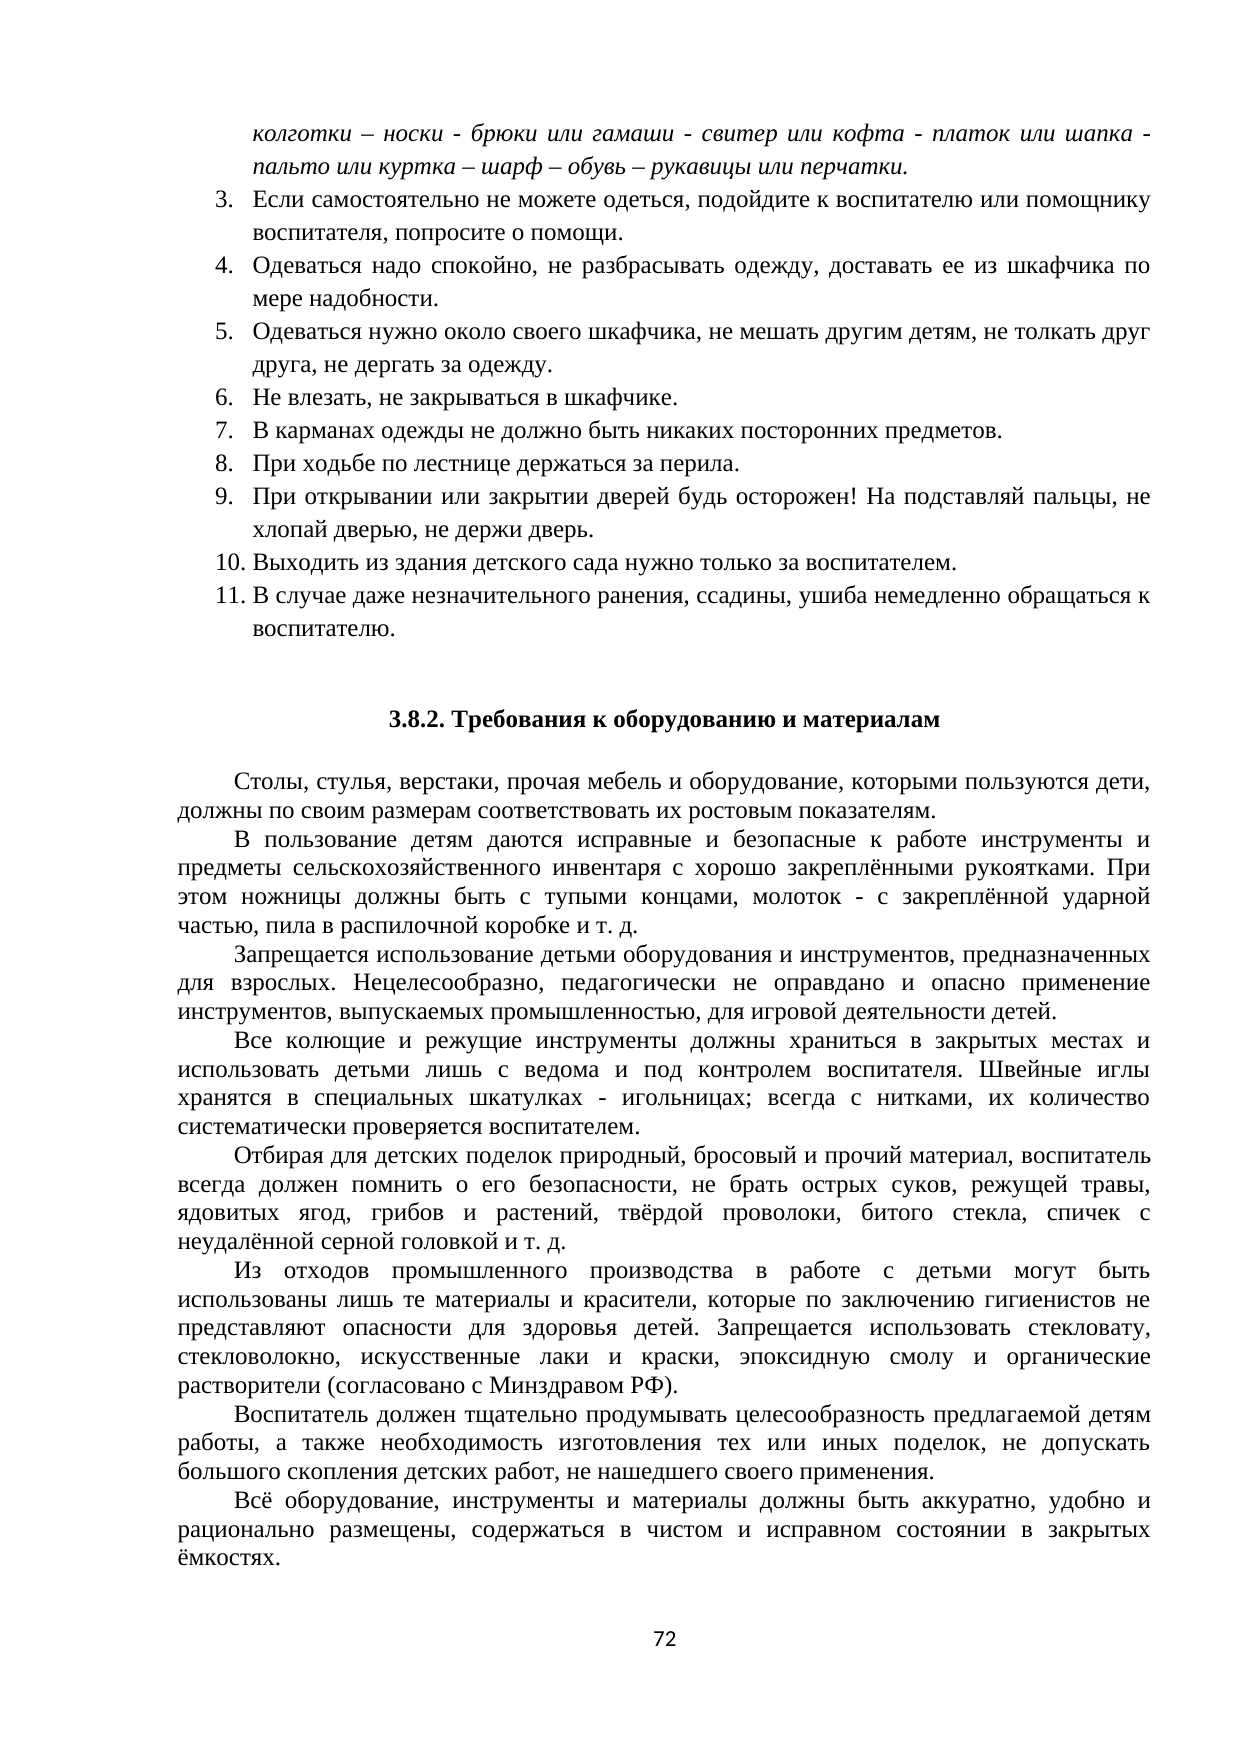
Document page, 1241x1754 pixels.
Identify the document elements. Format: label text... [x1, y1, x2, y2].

list Не влезать, не закрываться в шкафчике. [215, 382, 1152, 411]
list Выходить из здания детского сада нужно только за воспитателем. [215, 547, 1152, 576]
text Отбирая для детских поделок природный, бросовый и прочий материал, воспитатель всегда должен помнить о его безопасности, не брать острых суков, режущей травы, ядовитых ягод, грибов и растений, твёрдой проволоки, битого стекла, спичек с неудалённой серной головкой и т. д. [177, 1140, 1152, 1255]
list При ходьбе по лестнице держаться за перила. [215, 448, 1152, 477]
list В карманах одежды не должно быть никаких посторонних предметов. [215, 415, 1152, 444]
list При открывании или закрытии дверей будь осторожен! На подставляй пальцы, не хлопай дверью, не держи дверь. [215, 481, 1152, 543]
text 3.8.2. Требования к оборудованию и материалам [177, 704, 1152, 733]
text Всё оборудование, инструменты и материалы должны быть аккуратно, удобно и рационально размещены, содержаться в чистом и исправном состоянии в закрытых ёмкостях. [177, 1485, 1152, 1571]
text В пользование детям даются исправные и безопасные к работе инструменты и предметы сельскохозяйственного инвентаря с хорошо закреплёнными рукоятками. При этом ножницы должны быть с тупыми концами, молоток - с закреплённой ударной частью, пила в распилочной коробке и т. д. [177, 824, 1152, 939]
text Запрещается использование детьми оборудования и инструментов, предназначенных для взрослых. Нецелесообразно, педагогически не оправдано и опасно применение инструментов, выпускаемых промышленностью, для игровой деятельности детей. [177, 939, 1152, 1025]
text Все колющие и режущие инструменты должны храниться в закрытых местах и использовать детьми лишь с ведома и под контролем воспитателя. Швейные иглы хранятся в специальных шкатулках - игольницах; всегда с нитками, их количество систематически проверяется воспитателем. [177, 1025, 1152, 1140]
text Столы, стулья, верстаки, прочая мебель и оборудование, которыми пользуются дети, должны по своим размерам соответствовать их ростовым показателям. [177, 766, 1152, 824]
list Одеваться надо спокойно, не разбрасывать одежду, доставать ее из шкафчика по мере надобности. [215, 250, 1152, 312]
text колготки – носки - брюки или гамаши - свитер или кофта - платок или шапка - пальто или куртка – шарф – обувь – рукавицы или перчатки. [252, 118, 1152, 180]
text Воспитатель должен тщательно продумывать целесообразность предлагаемой детям работы, а также необходимость изготовления тех или иных поделок, не допускать большого скопления детских работ, не нашедшего своего применения. [177, 1399, 1152, 1485]
text Из отходов промышленного производства в работе с детьми могут быть использованы лишь те материалы и красители, которые по заключению гигиенистов не представляют опасности для здоровья детей. Запрещается использовать стекловату, стекловолокно, искусственные лаки и краски, эпоксидную смолу и органические растворители (согласовано с Минздравом РФ). [177, 1255, 1152, 1399]
list В случае даже незначительного ранения, ссадины, ушиба немедленно обращаться к воспитателю. [215, 580, 1152, 642]
list Одеваться нужно около своего шкафчика, не мешать другим детям, не толкать друг друга, не дергать за одежду. [215, 316, 1152, 378]
list Если самостоятельно не можете одеться, подойдите к воспитателю или помощнику воспитателя, попросите о помощи. [215, 184, 1152, 246]
